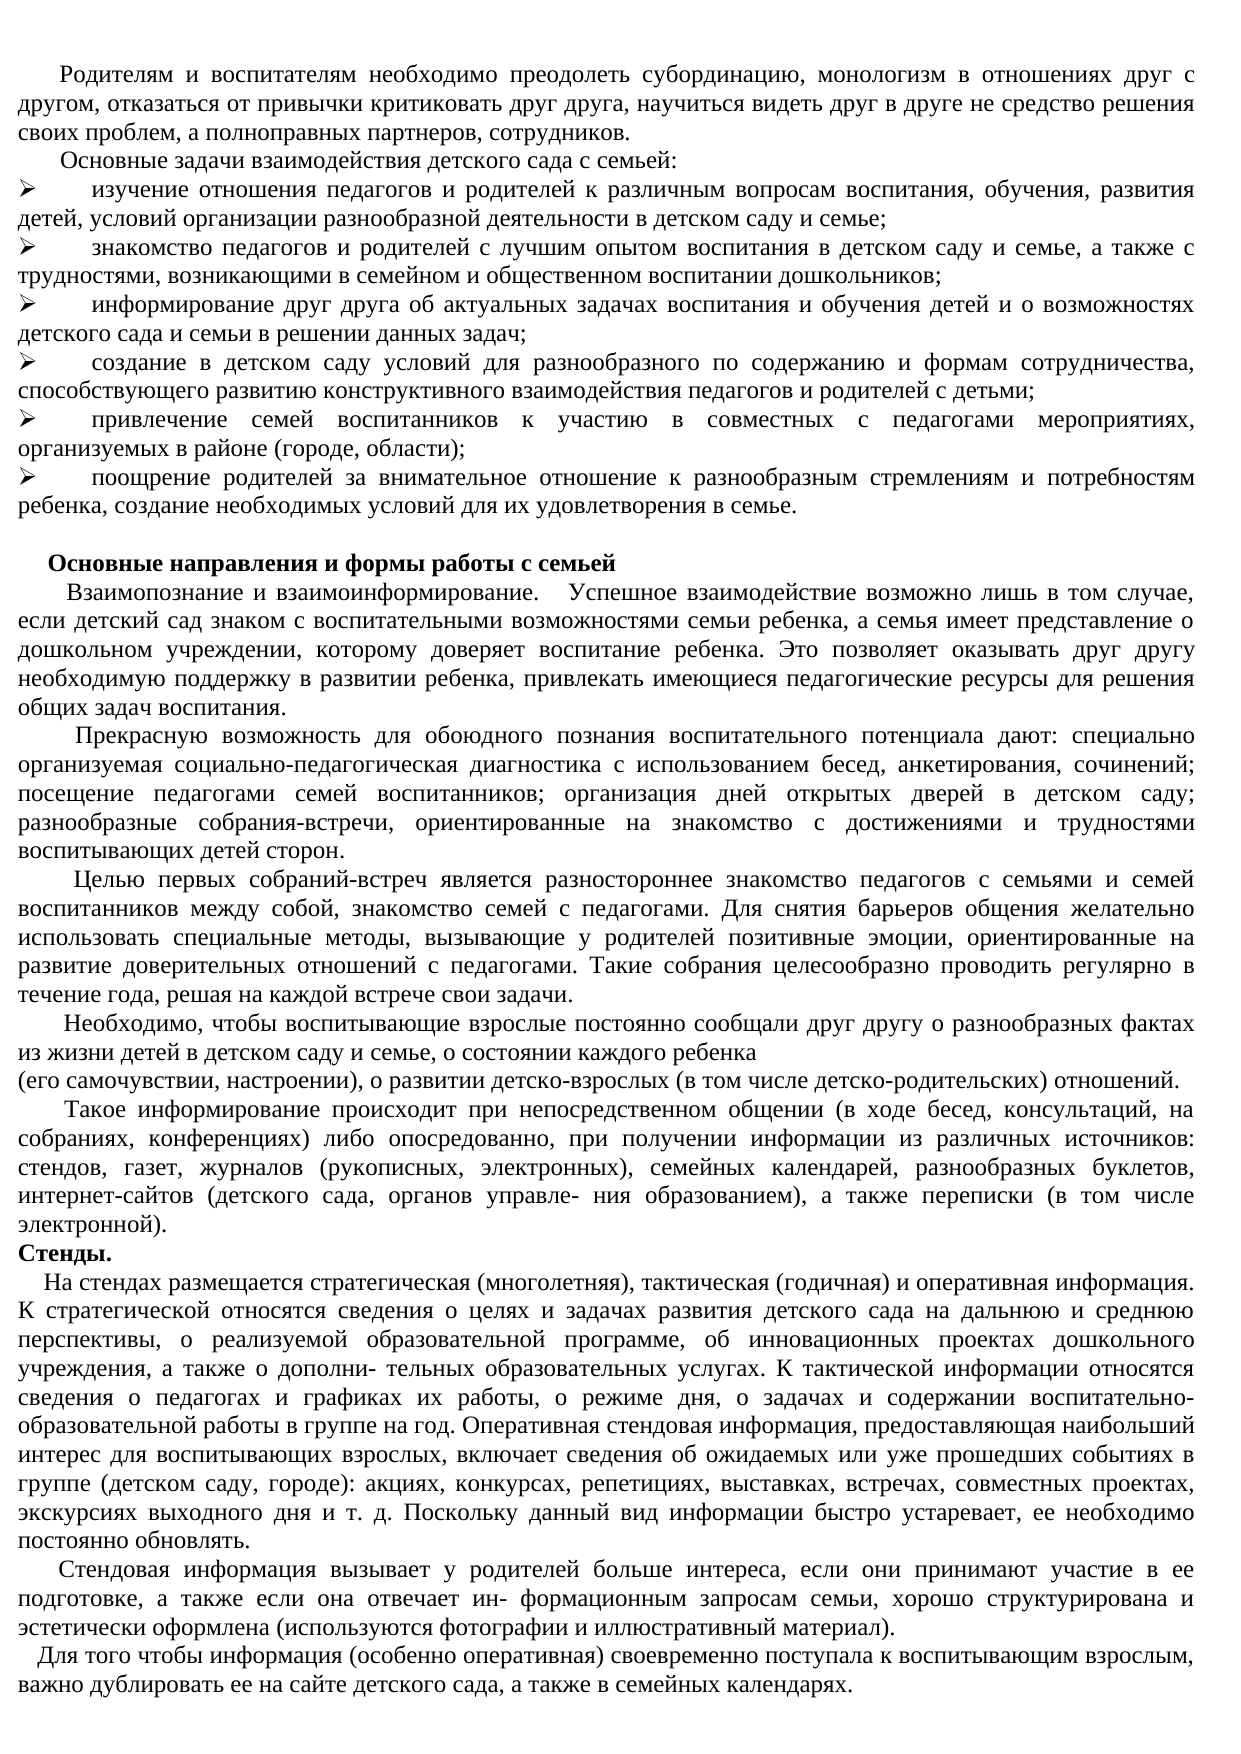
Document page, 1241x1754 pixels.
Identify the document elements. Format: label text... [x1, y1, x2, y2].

text Стенды. [18, 1238, 1196, 1267]
list знакомство педагогов и родителей с лучшим опытом воспитания в детском саду и семье, а также с трудностями, возникающими в семейном и общественном воспитании дошкольников; [18, 232, 1196, 289]
list информирование друг друга об актуальных задачах воспитания и обучения детей и о возможностях детского сада и семьи в решении данных задач; [18, 289, 1196, 347]
text Родителям и воспитателям необходимо преодолеть субординацию, монологизм в отношениях друг с другом, отказаться от привычки критиковать друг друга, научиться видеть друг в друге не средство решения своих проблем, а полноправных партнеров, сотрудников. [18, 59, 1196, 145]
list изучение отношения педагогов и родителей к различным вопросам воспитания, обучения, развития детей, условий организации разнообразной деятельности в детском саду и семье; [18, 174, 1196, 232]
text Основные задачи взаимодействия детского сада с семьей: [18, 145, 1196, 174]
text Целью первых собраний-встреч является разностороннее знакомство педагогов с семьями и семей воспитанников между собой, знакомство семей с педагогами. Для снятия барьеров общения желательно использовать специальные методы, вызывающие у родителей позитивные эмоции, ориентированные на развитие доверительных отношений с педагогами. Такие собрания целесообразно проводить регулярно в течение года, решая на каждой встрече свои задачи. [18, 864, 1196, 1008]
text (его самочувствии, настроении), о развитии детско-взрослых (в том числе детско-родительских) отношений. [18, 1065, 1196, 1094]
list поощрение родителей за внимательное отношение к разнообразным стремлениям и потребностям ребенка, создание необходимых условий для их удовлетворения в семье. [18, 462, 1196, 519]
text Взаимопознание и взаимоинформирование. Успешное взаимодействие возможно лишь в том случае, если детский сад знаком с воспитательными возможностями семьи ребенка, а семья имеет представление о дошкольном учреждении, которому доверяет воспитание ребенка. Это позволяет оказывать друг другу необходимую поддержку в развитии ребенка, привлекать имеющиеся педагогические ресурсы для решения общих задач воспитания. [18, 577, 1196, 720]
list создание в детском саду условий для разнообразного по содержанию и формам сотрудничества, способствующего развитию конструктивного взаимодействия педагогов и родителей с детьми; [18, 347, 1196, 404]
text Такое информирование происходит при непосредственном общении (в ходе бесед, консультаций, на собраниях, конференциях) либо опосредованно, при получении информации из различных источников: стендов, газет, журналов (рукописных, электронных), семейных календарей, разнообразных буклетов, интернет-сайтов (детского сада, органов управле- ния образованием), а также переписки (в том числе электронной). [18, 1094, 1196, 1238]
list привлечение семей воспитанников к участию в совместных с педагогами мероприятиях, организуемых в районе (городе, области); [18, 404, 1196, 462]
text Стендовая информация вызывает у родителей больше интереса, если они принимают участие в ее подготовке, а также если она отвечает ин- формационным запросам семьи, хорошо структурирована и эстетически оформлена (используются фотографии и иллюстративный материал). [18, 1554, 1196, 1640]
text Основные направления и формы работы с семьей [18, 548, 1196, 577]
text Необходимо, чтобы воспитывающие взрослые постоянно сообщали друг другу о разнообразных фактах из жизни детей в детском саду и семье, о состоянии каждого ребенка [18, 1008, 1196, 1065]
text На стендах размещается стратегическая (многолетняя), тактическая (годичная) и оперативная информация. К стратегической относятся сведения о целях и задачах развития детского сада на дальнюю и среднюю перспективы, о реализуемой образовательной программе, об инновационных проектах дошкольного учреждения, а также о дополни- тельных образовательных услугах. К тактической информации относятся сведения о педагогах и графиках их работы, о режиме дня, о задачах и содержании воспитательно-образовательной работы в группе на год. Оперативная стендовая информация, предоставляющая наибольший интерес для воспитывающих взрослых, включает сведения об ожидаемых или уже прошедших событиях в группе (детском саду, городе): акциях, конкурсах, репетициях, выставках, встречах, совместных проектах, экскурсиях выходного дня и т. д. Поскольку данный вид информации быстро устаревает, ее необходимо постоянно обновлять. [18, 1267, 1196, 1554]
text Прекрасную возможность для обоюдного познания воспитательного потенциала дают: специально организуемая социально-педагогическая диагностика с использованием бесед, анкетирования, сочинений; посещение педагогами семей воспитанников; организация дней открытых дверей в детском саду; разнообразные собрания-встречи, ориентированные на знакомство с достижениями и трудностями воспитывающих детей сторон. [18, 720, 1196, 864]
text Для того чтобы информация (особенно оперативная) своевременно поступала к воспитывающим взрослым, важно дублировать ее на сайте детского сада, а также в семейных календарях. [18, 1640, 1196, 1698]
